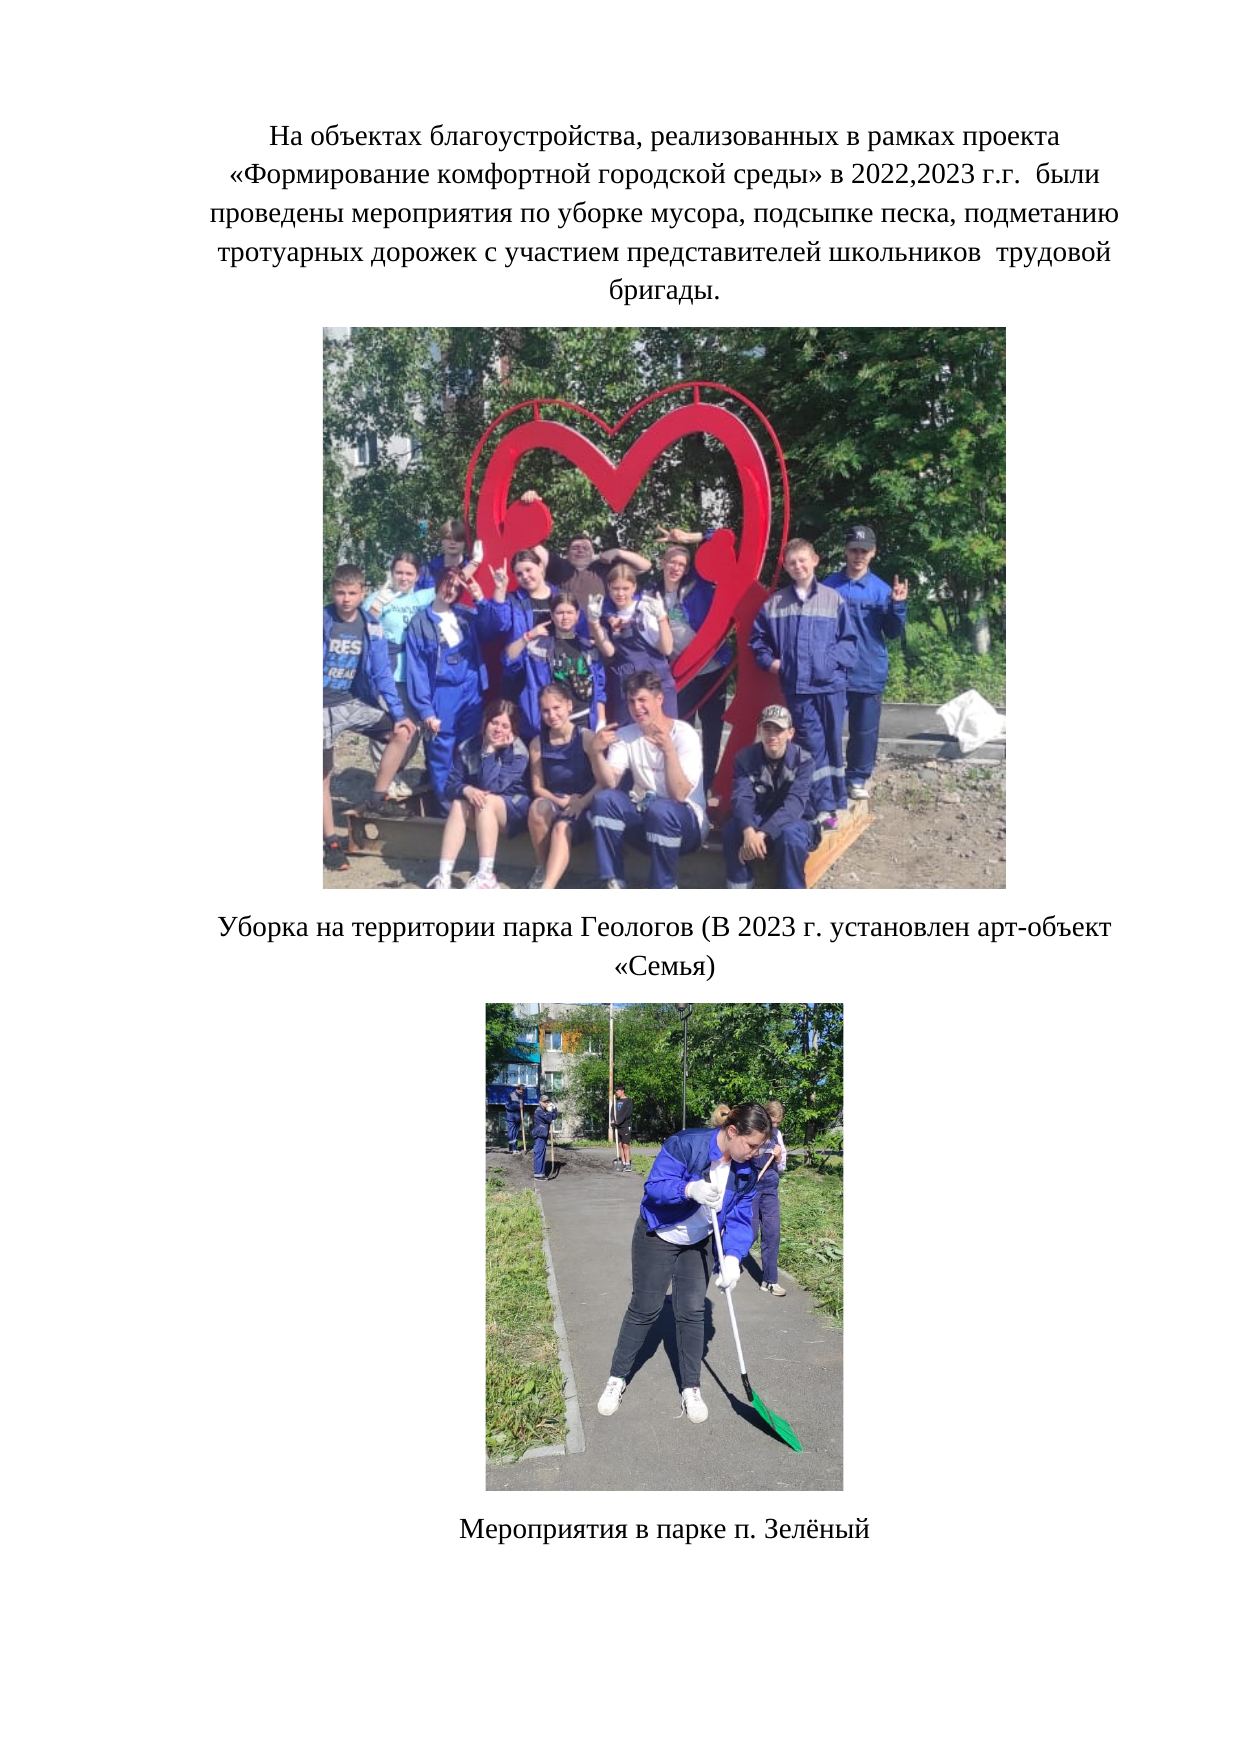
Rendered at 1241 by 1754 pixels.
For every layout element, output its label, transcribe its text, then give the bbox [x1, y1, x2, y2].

text Мероприятия в парке п. Зелёный [177, 1512, 1152, 1545]
picture [322, 327, 1006, 889]
text На объектах благоустройства, реализованных в рамках проекта «Формирование комфортной городской среды» в 2022,2023 г.г. были проведены мероприятия по уборке мусора, подсыпке песка, подметанию тротуарных дорожек с участием представителей школьников трудовой бригады. [177, 118, 1152, 306]
text Уборка на территории парка Геологов (В 2023 г. установлен арт-объект «Семья) [177, 909, 1152, 981]
picture [485, 1003, 844, 1491]
